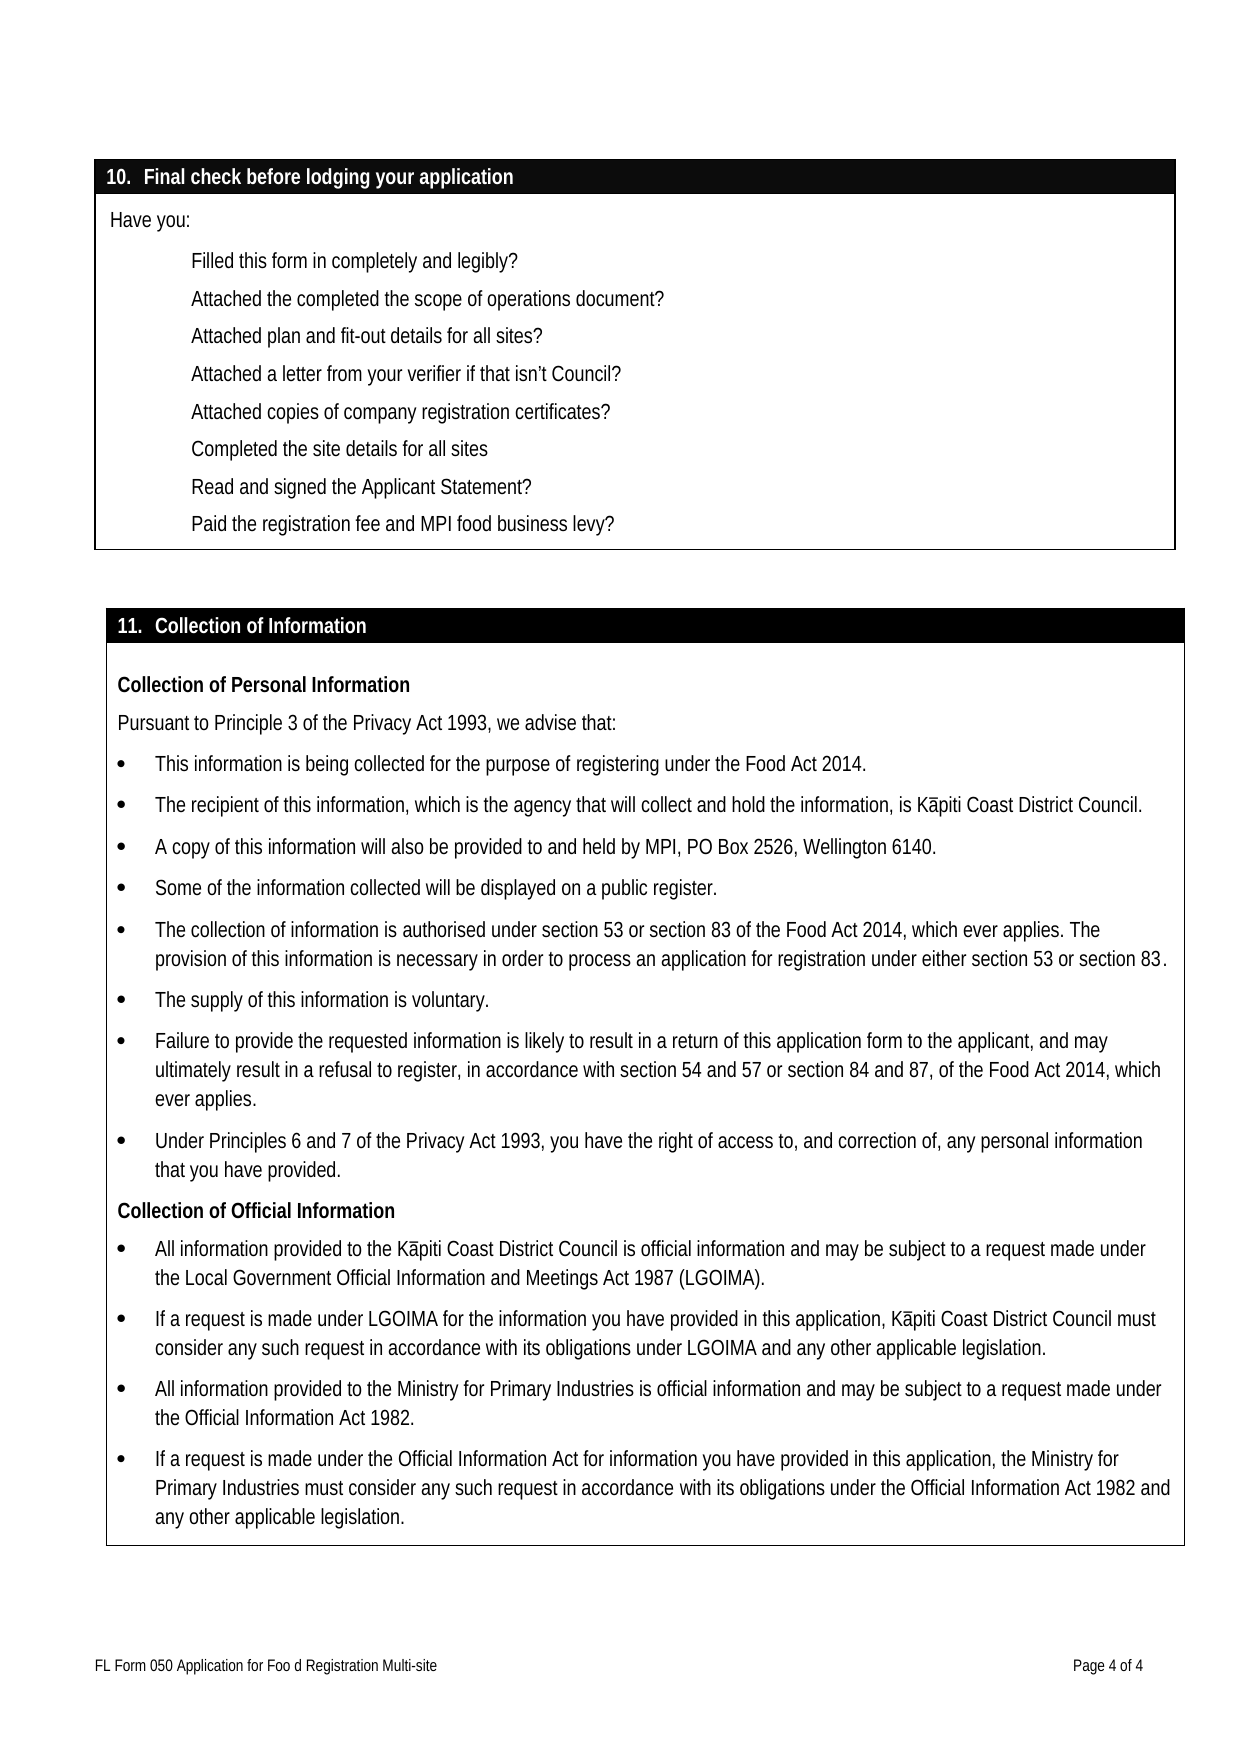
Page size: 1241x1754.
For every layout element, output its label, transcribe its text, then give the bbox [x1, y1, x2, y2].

table_cell Have you: Filled this form in completely and legibly? Attached the completed the scope of operations document? Attached plan and fit-out details for all sites? Attached a letter from your verifier if that isn’t Council? Attached copies of company registration certificates? Completed the site details for all sites Read and signed the Applicant Statement? Paid the registration fee and MPI food business levy? [96, 194, 1174, 549]
table_cell Collection of Personal Information Pursuant to Principle 3 of the Privacy Act 1993, we advise that: This information is being collected for the purpose of registering under the Food Act 2014. The recipient of this information, which is the agency that will collect and hold the information, is Kāpiti Coast District Council. A copy of this information will also be provided to and held by MPI, PO Box 2526, Wellington 6140. Some of the information collected will be displayed on a public register. The collection of information is authorised under section 53 or section 83 of the Food Act 2014, which ever applies. The provision of this information is necessary in order to process an application for registration under either section 53 or section 83. The supply of this information is voluntary. Failure to provide the requested information is likely to result in a return of this application form to the applicant, and may ultimately result in a refusal to register, in accordance with section 54 and 57 or section 84 and 87, of the Food Act 2014, which ever applies. Under Principles 6 and 7 of the Privacy Act 1993, you have the right of access to, and correction of, any personal information that you have provided. Collection of Official Information All information provided to the Kāpiti Coast District Council is official information and may be subject to a request made under the Local Government Official Information and Meetings Act 1987 (LGOIMA). If a request is made under LGOIMA for the information you have provided in this application, Kāpiti Coast District Council must consider any such request in accordance with its obligations under LGOIMA and any other applicable legislation. All information provided to the Ministry for Primary Industries is official information and may be subject to a request made under the Official Information Act 1982. If a request is made under the Official Information Act for information you have provided in this application, the Ministry for Primary Industries must consider any such request in accordance with its obligations under the Official Information Act 1982 and any other applicable legislation. [107, 643, 1184, 1545]
table_header Final check before lodging your application [96, 160, 1174, 193]
table_header Collection of Information [107, 609, 1184, 642]
